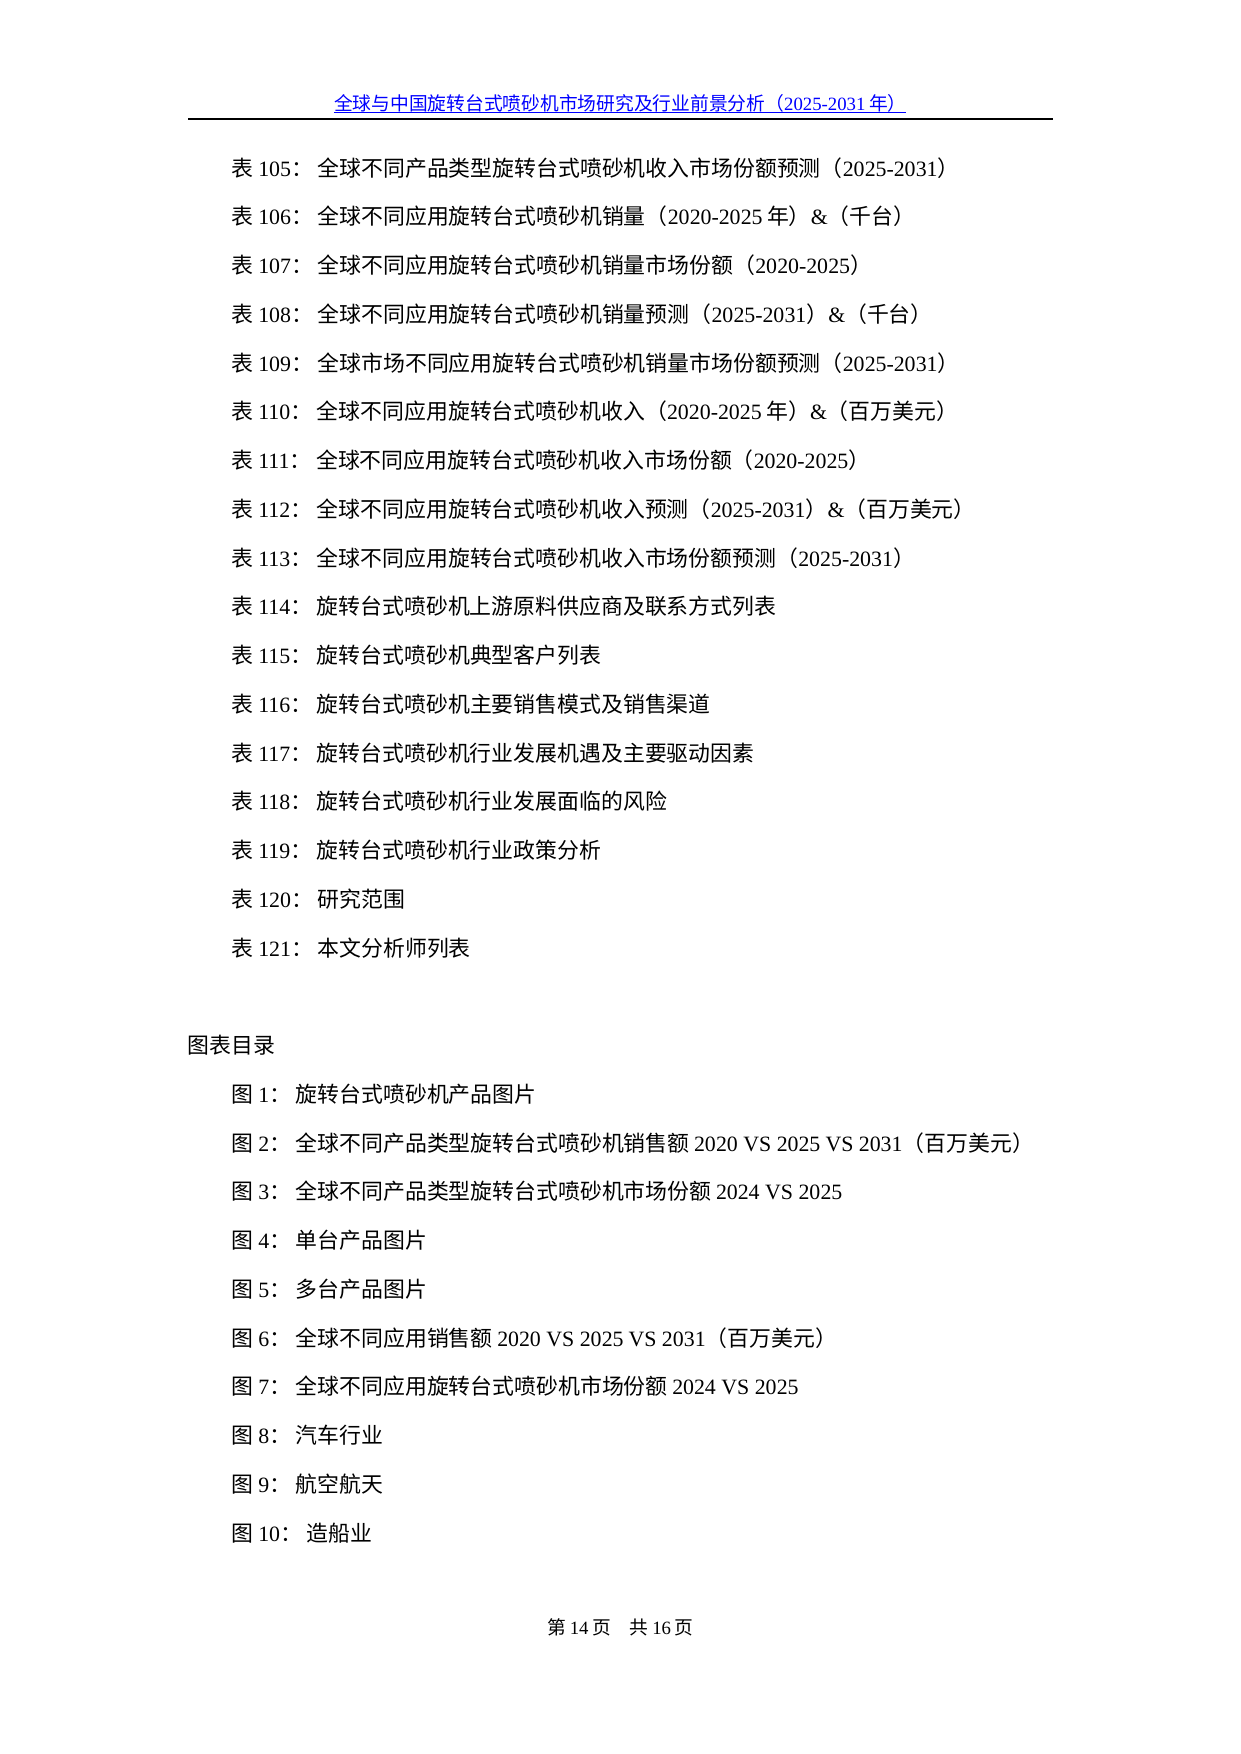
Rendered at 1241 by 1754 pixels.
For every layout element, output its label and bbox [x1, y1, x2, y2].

text [187, 150, 1053, 1548]
